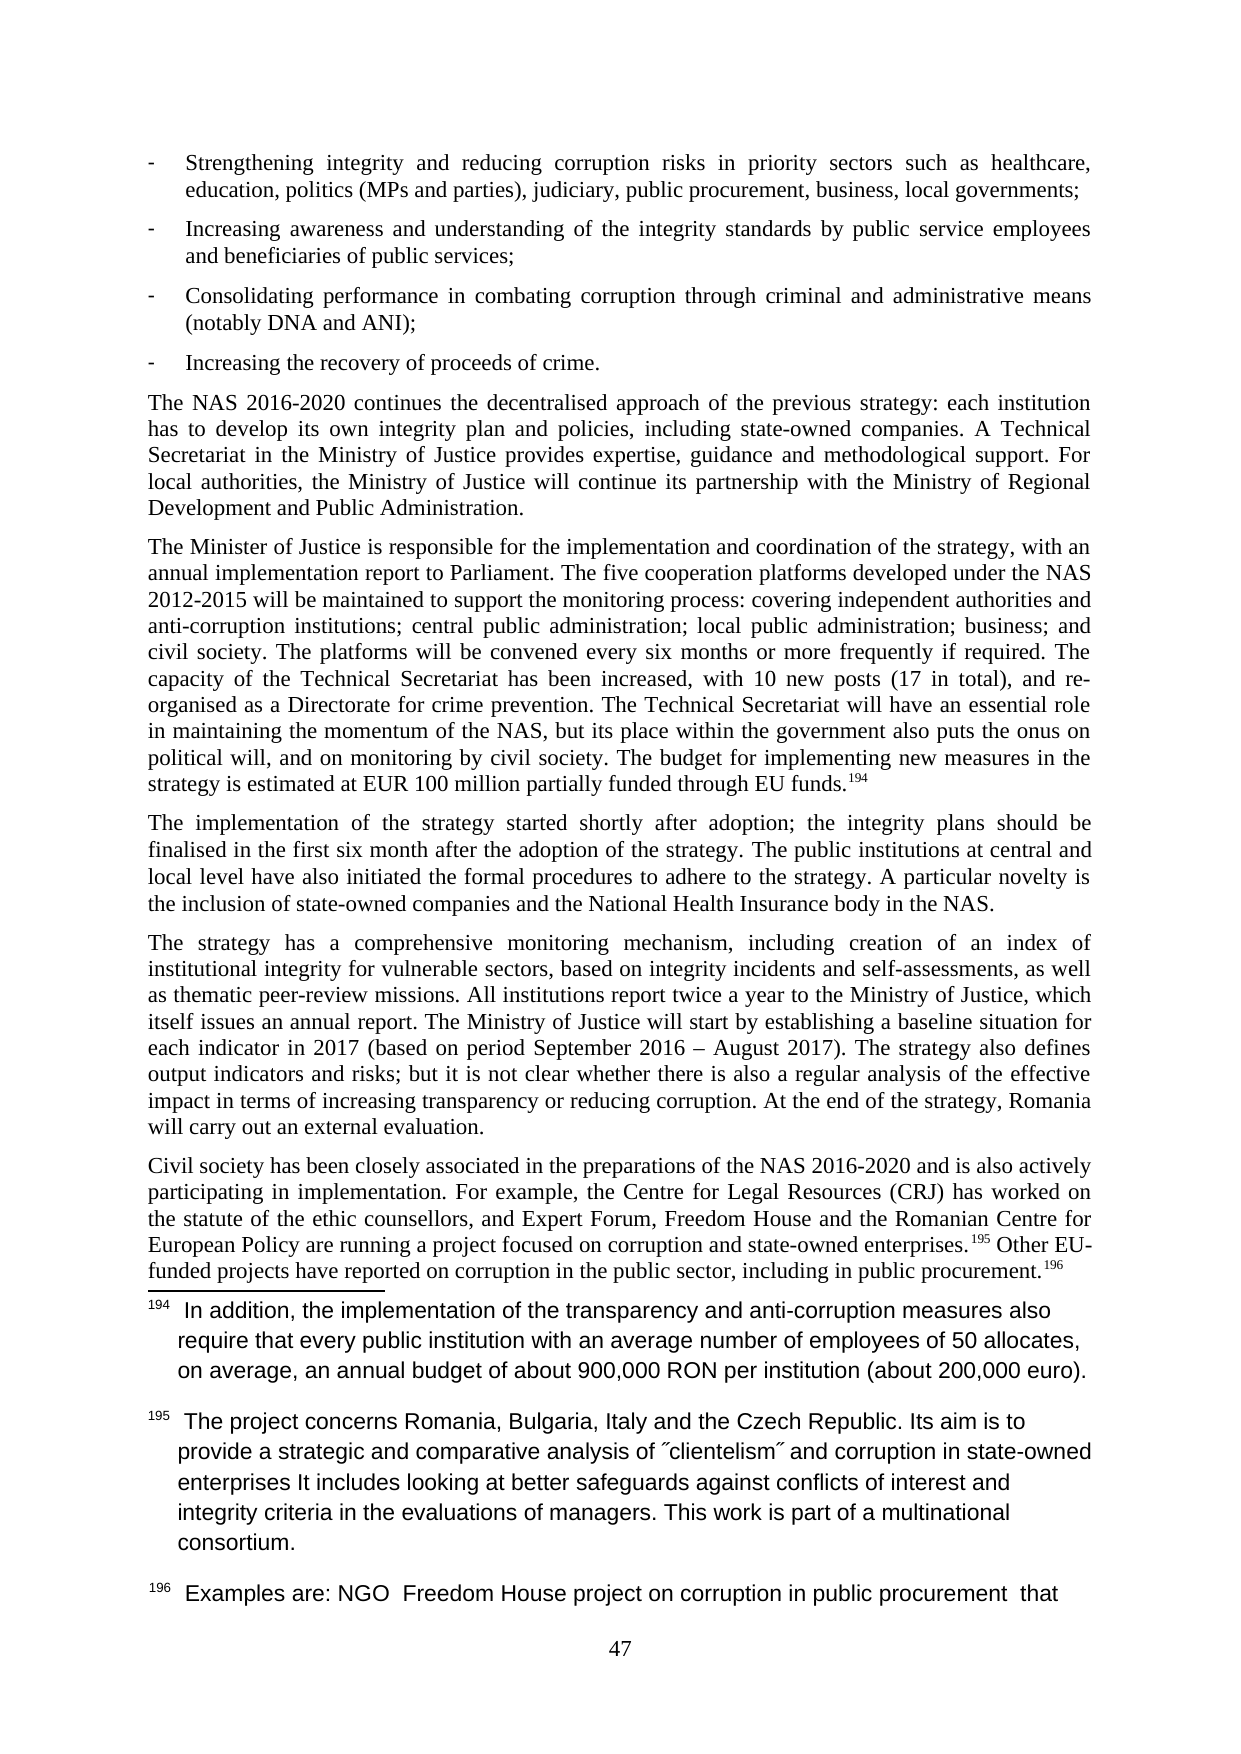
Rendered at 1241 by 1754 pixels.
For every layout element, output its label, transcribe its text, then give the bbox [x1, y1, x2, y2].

text Civil society has been closely associated in the preparations of the NAS 2016-2020 and is also actively participating in implementation. For example, the Centre for Legal Resources (CRJ) has worked on the statute of the ethic counsellors, and Expert Forum, Freedom House and the Romanian Centre for European Policy are running a project focused on corruption and state-owned enterprises. Other EU-funded projects have reported on corruption in the public sector, including in public procurement. [148, 1152, 1093, 1284]
list Strengthening integrity and reducing corruption risks in priority sectors such as healthcare, education, politics (MPs and parties), judiciary, public procurement, business, local governments; [148, 148, 1093, 202]
list Increasing the recovery of proceeds of crime. [148, 348, 1093, 376]
text The Minister of Justice is responsible for the implementation and coordination of the strategy, with an annual implementation report to Parliament. The five cooperation platforms developed under the NAS 2012-2015 will be maintained to support the monitoring process: covering independent authorities and anti-corruption institutions; central public administration; local public administration; business; and civil society. The platforms will be convened every six months or more frequently if required. The capacity of the Technical Secretariat has been increased, with 10 new posts (17 in total), and re-organised as a Directorate for crime prevention. The Technical Secretariat will have an essential role in maintaining the momentum of the NAS, but its place within the government also puts the onus on political will, and on monitoring by civil society. The budget for implementing new measures in the strategy is estimated at EUR 100 million partially funded through EU funds. [148, 533, 1093, 797]
list Consolidating performance in combating corruption through criminal and administrative means (notably DNA and ANI); [148, 281, 1093, 336]
list Increasing awareness and understanding of the integrity standards by public service employees and beneficiaries of public services; [148, 214, 1093, 269]
text The strategy has a comprehensive monitoring mechanism, including creation of an index of institutional integrity for vulnerable sectors, based on integrity incidents and self-assessments, as well as thematic peer-review missions. All institutions report twice a year to the Ministry of Justice, which itself issues an annual report. The Ministry of Justice will start by establishing a baseline situation for each indicator in 2017 (based on period September 2016 – August 2017). The strategy also defines output indicators and risks; but it is not clear whether there is also a regular analysis of the effective impact in terms of increasing transparency or reducing corruption. At the end of the strategy, Romania will carry out an external evaluation. [148, 929, 1093, 1139]
text The implementation of the strategy started shortly after adoption; the integrity plans should be finalised in the first six month after the adoption of the strategy. The public institutions at central and local level have also initiated the formal procedures to adhere to the strategy. A particular novelty is the inclusion of state-owned companies and the National Health Insurance body in the NAS. [148, 809, 1093, 916]
text The NAS 2016-2020 continues the decentralised approach of the previous strategy: each institution has to develop its own integrity plan and policies, including state-owned companies. A Technical Secretariat in the Ministry of Justice provides expertise, guidance and methodological support. For local authorities, the Ministry of Justice will continue its partnership with the Ministry of Regional Development and Public Administration. [148, 389, 1093, 521]
